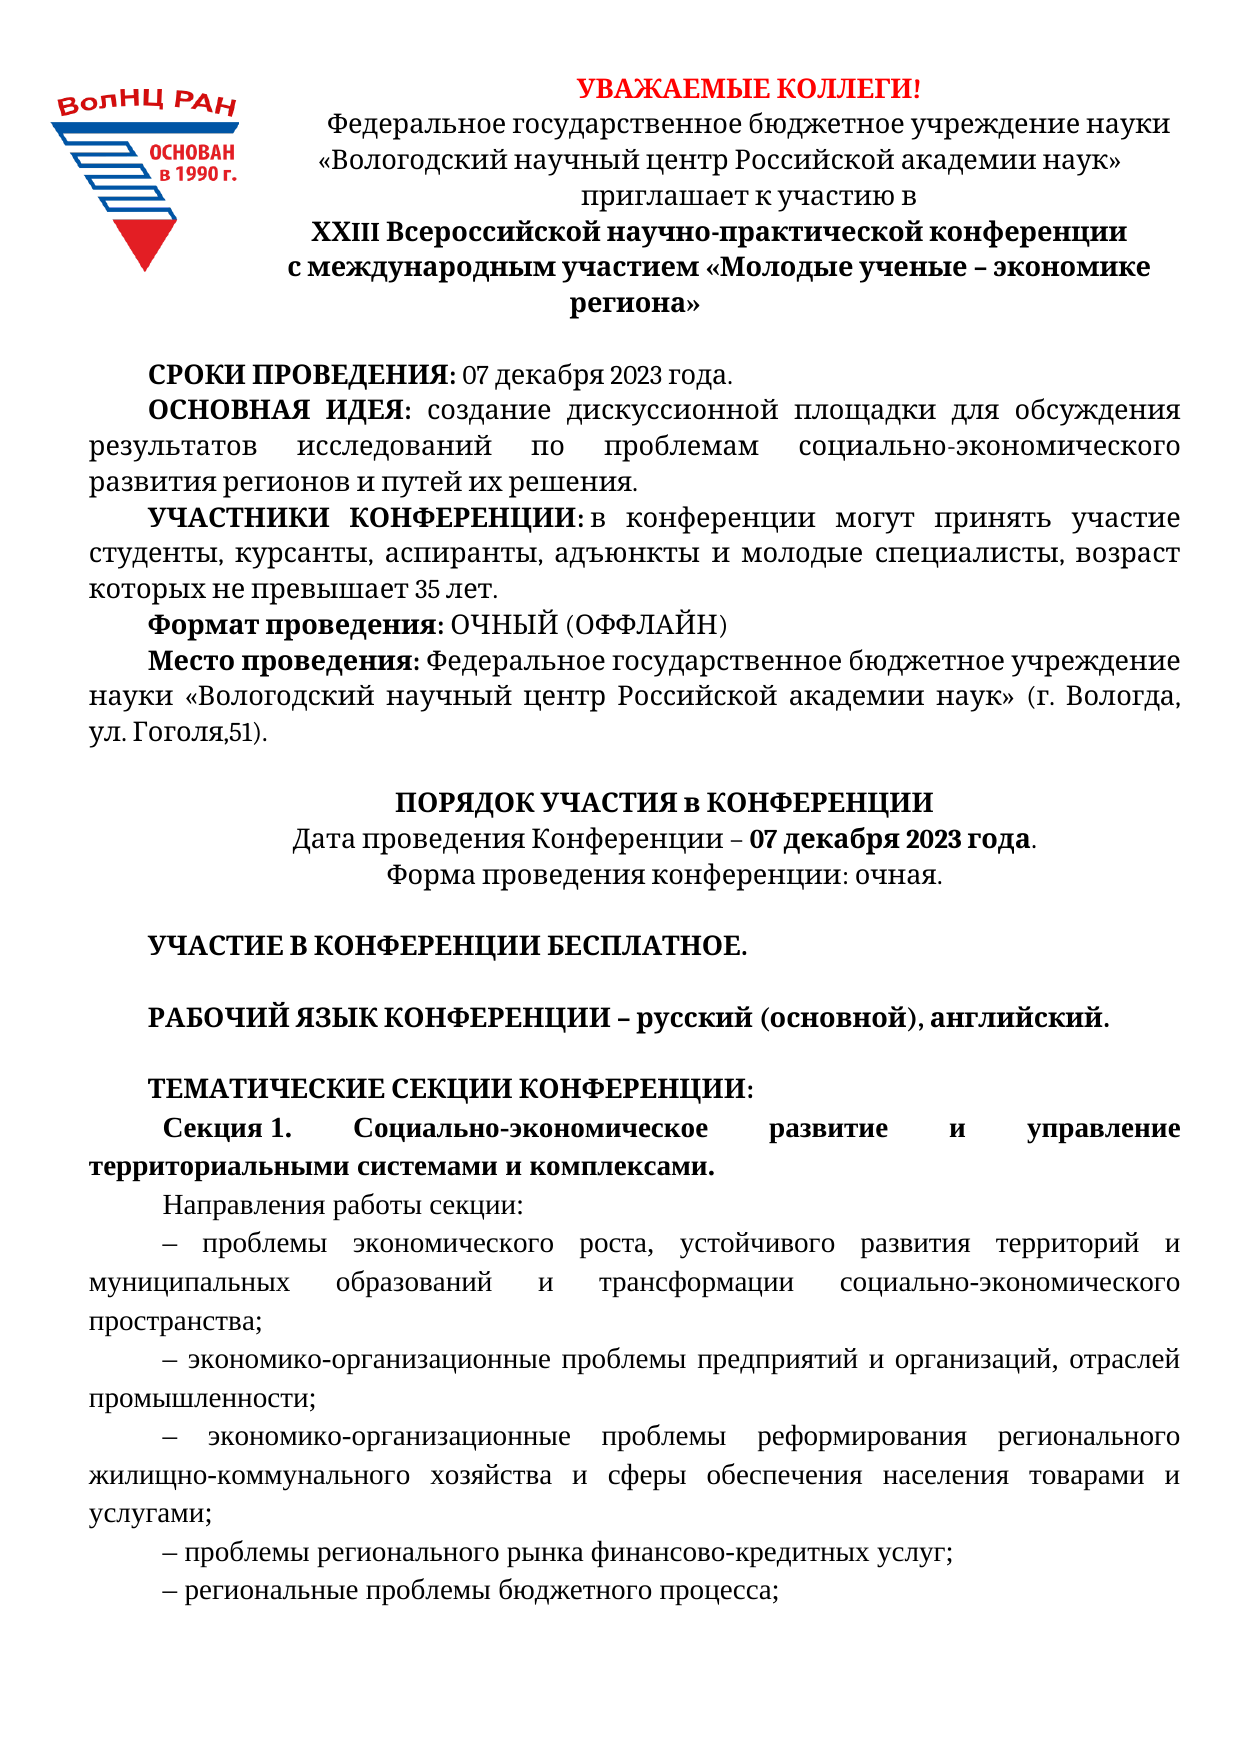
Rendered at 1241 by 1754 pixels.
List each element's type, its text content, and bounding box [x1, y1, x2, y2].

text Направления работы секции: [89, 1187, 1181, 1221]
text РАБОЧИЙ ЯЗЫК КОНФЕРЕНЦИИ – русский (основной), английский. [89, 1003, 1181, 1034]
text УЧАСТИЕ В КОНФЕРЕНЦИИ БЕСПЛАТНОЕ. [89, 931, 1181, 962]
text Дата проведения Конференции – 07 декабря 2023 года. [89, 824, 1181, 855]
text УЧАСТНИКИ КОНФЕРЕНЦИИ: в конференции могут принять участие студенты, курсанты, аспиранты, адъюнкты и молодые специалисты, возраст которых не превышает 35 лет. [89, 503, 1181, 605]
text УВАЖАЕМЫЕ КОЛЛЕГИ! [89, 74, 1181, 105]
text – региональные проблемы бюджетного процесса; [89, 1572, 1181, 1606]
text с международным участием «Молодые ученые – экономике региона» [89, 252, 1181, 319]
text Место проведения: Федеральное государственное бюджетное учреждение науки «Вологодский научный центр Российской академии наук» (г. Вологда, ул. Гоголя,51). [89, 646, 1181, 748]
text – проблемы регионального рынка финансово-кредитных услуг; [89, 1534, 1181, 1567]
text приглашает к участию в [89, 181, 1181, 212]
text Форма проведения конференции: очная. [89, 860, 1181, 891]
picture [50, 89, 239, 272]
text Формат проведения: ОЧНЫЙ (ОФФЛАЙН) [89, 610, 1181, 641]
text – экономико-организационные проблемы предприятий и организаций, отраслей промышленности; [89, 1341, 1181, 1413]
text ХХIII Всероссийской научно-практической конференции [89, 217, 1181, 248]
text СРОКИ ПРОВЕДЕНИЯ: 07 декабря 2023 года. [89, 360, 1181, 391]
text ТЕМАТИЧЕСКИЕ СЕКЦИИ КОНФЕРЕНЦИИ: [89, 1074, 1181, 1105]
text Секция 1. Социально-экономическое развитие и управление территориальными системами и комплексами. [89, 1110, 1181, 1182]
text ОСНОВНАЯ ИДЕЯ: создание дискуссионной площадки для обсуждения результатов исследований по проблемам социально-экономического развития регионов и путей их решения. [89, 395, 1181, 498]
text Федеральное государственное бюджетное учреждение науки «Вологодский научный центр Российской академии наук» [89, 109, 1181, 176]
text ПОРЯДОК УЧАСТИЯ в КОНФЕРЕНЦИИ [89, 788, 1181, 819]
text – проблемы экономического роста, устойчивого развития территорий и муниципальных образований и трансформации социально-экономического пространства; [89, 1226, 1181, 1336]
text – экономико-организационные проблемы реформирования регионального жилищно-коммунального хозяйства и сферы обеспечения населения товарами и услугами; [89, 1418, 1181, 1529]
